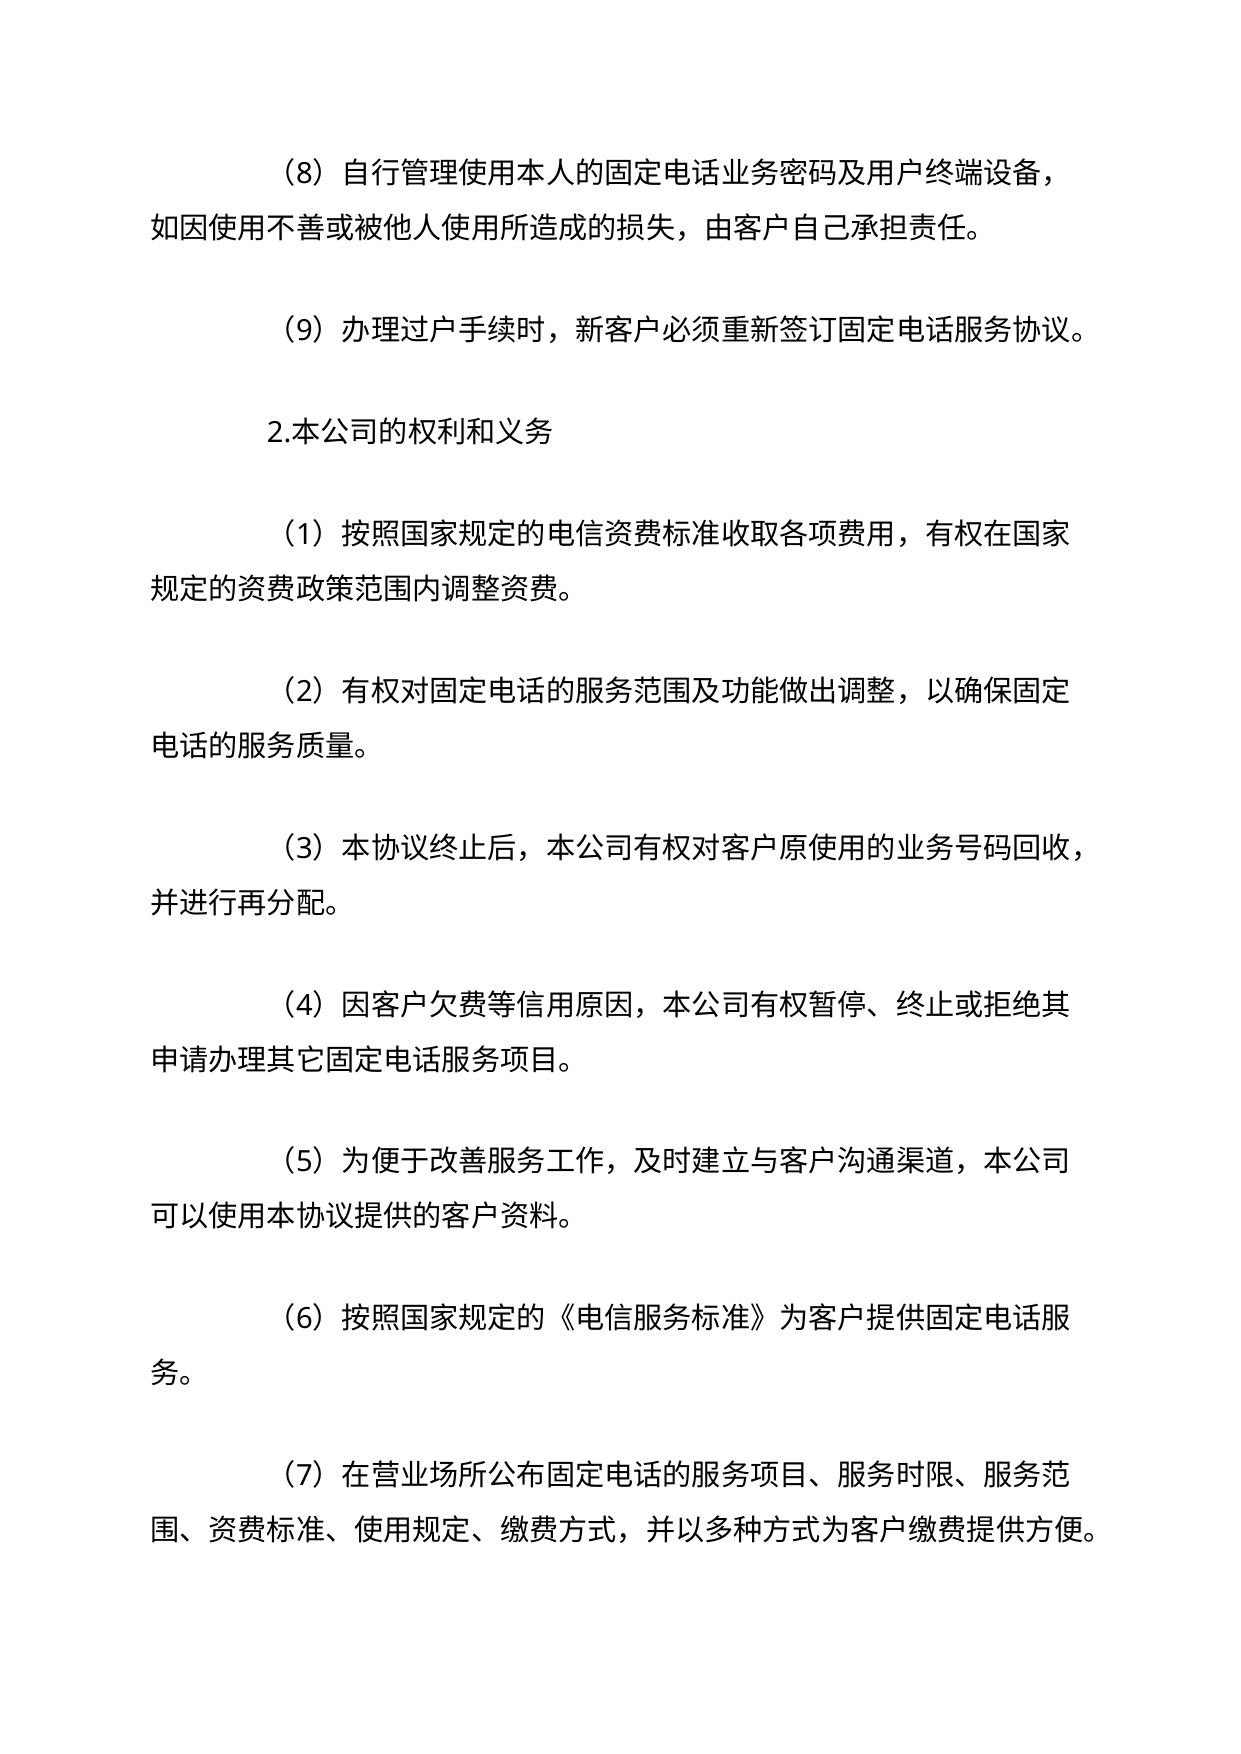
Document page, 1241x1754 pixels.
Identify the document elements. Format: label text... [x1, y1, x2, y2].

text （4）因客户欠费等信用原因，本公司有权暂停、终止或拒绝其申请办理其它固定电话服务项目。 [150, 981, 1090, 1078]
text （5）为便于改善服务工作，及时建立与客户沟通渠道，本公司可以使用本协议提供的客户资料。 [150, 1138, 1090, 1235]
text （9）办理过户手续时，新客户必须重新签订固定电话服务协议。 [150, 307, 1090, 349]
text （6）按照国家规定的《电信服务标准》为客户提供固定电话服务。 [150, 1294, 1090, 1392]
text （8）自行管理使用本人的固定电话业务密码及用户终端设备，如因使用不善或被他人使用所造成的损失，由客户自己承担责任。 [150, 150, 1090, 247]
text （7）在营业场所公布固定电话的服务项目、服务时限、服务范围、资费标准、使用规定、缴费方式，并以多种方式为客户缴费提供方便。 [150, 1451, 1090, 1549]
text （2）有权对固定电话的服务范围及功能做出调整，以确保固定电话的服务质量。 [150, 667, 1090, 765]
text （3）本协议终止后，本公司有权对客户原使用的业务号码回收，并进行再分配。 [150, 824, 1090, 922]
text （1）按照国家规定的电信资费标准收取各项费用，有权在国家规定的资费政策范围内调整资费。 [150, 511, 1090, 608]
text 2.本公司的权利和义务 [150, 409, 1090, 451]
